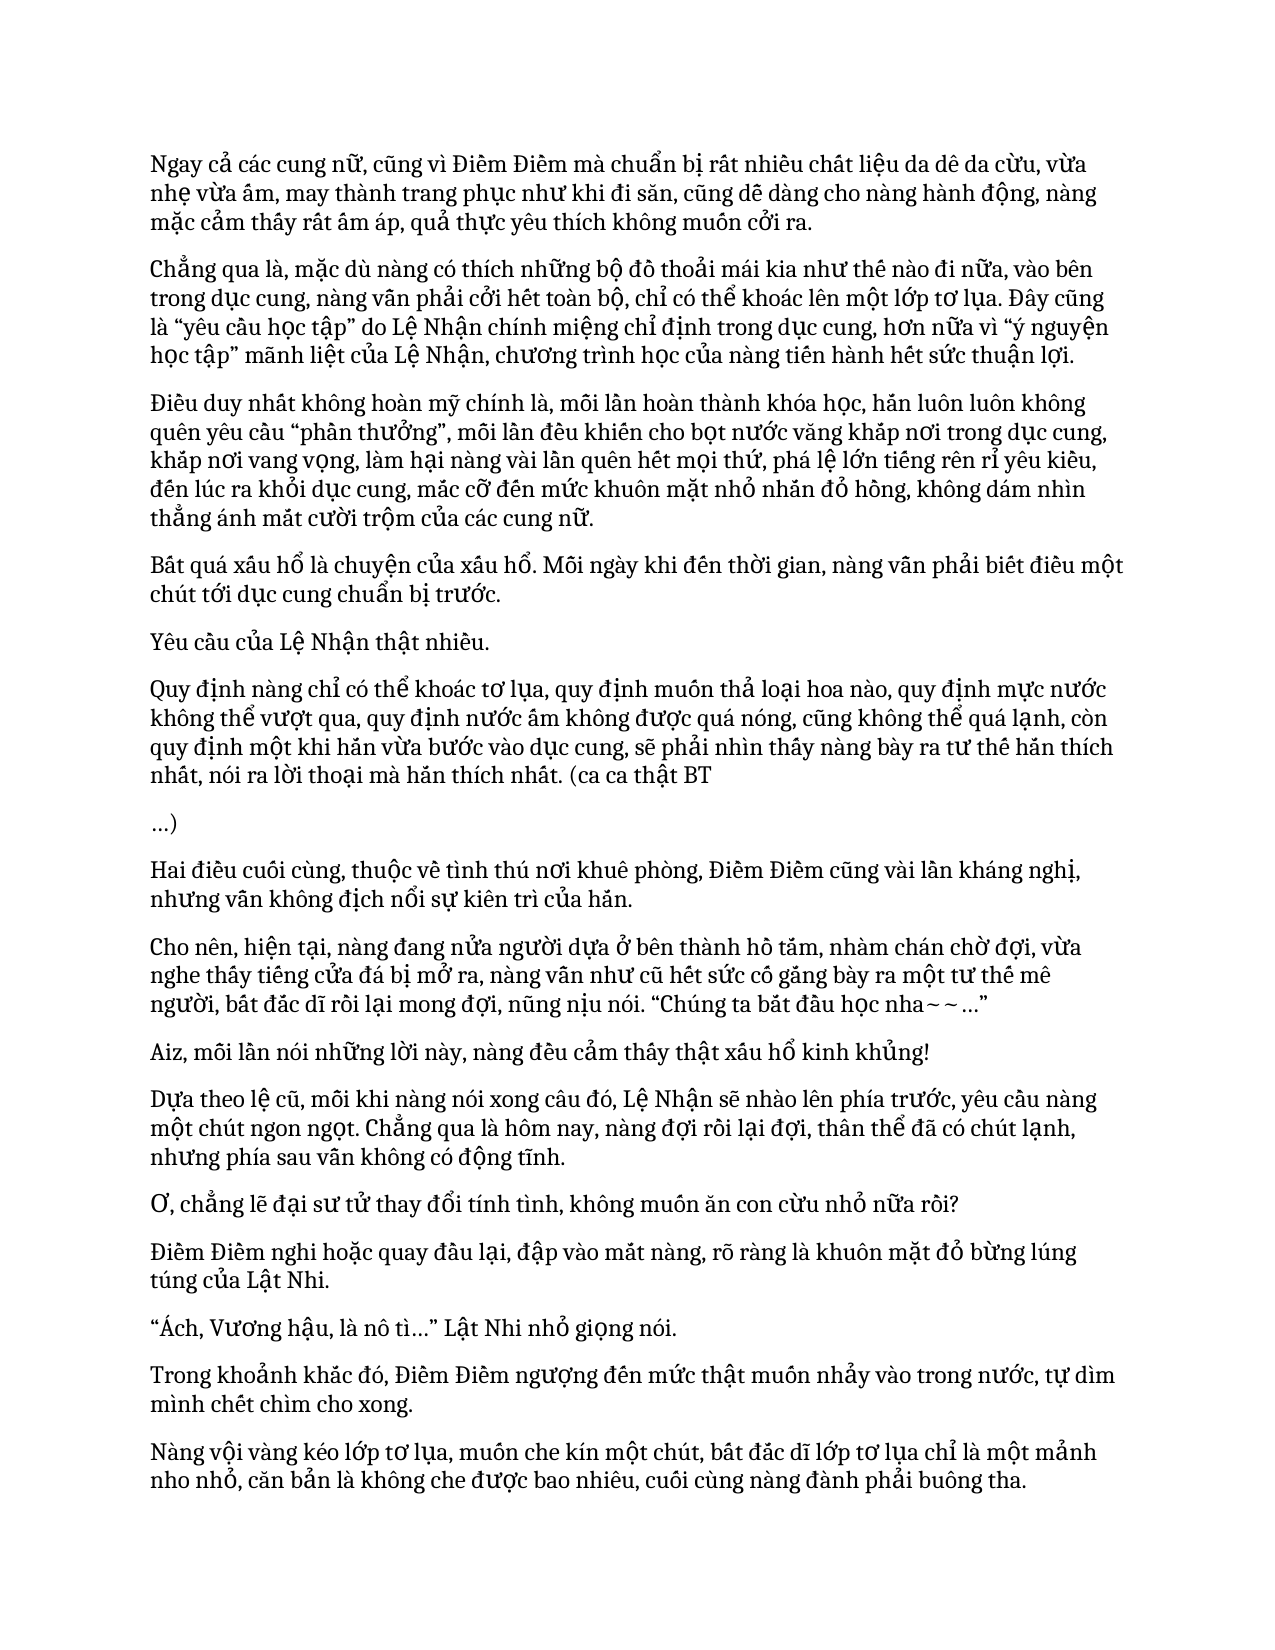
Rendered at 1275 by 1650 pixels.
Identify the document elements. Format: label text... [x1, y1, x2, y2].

text Dựa theo lệ cũ, mỗi khi nàng nói xong câu đó, Lệ Nhận sẽ nhào lên phía trước, yêu cầu nàng một chút ngon ngọt. Chẳng qua là hôm nay, nàng đợi rồi lại đợi, thân thể đã có chút lạnh, nhưng phía sau vẫn không có động tĩnh. [150, 1085, 1125, 1171]
text …) [150, 809, 1125, 837]
text Ơ, chẳng lẽ đại sư tử thay đổi tính tình, không muốn ăn con cừu nhỏ nữa rồi? [150, 1190, 1125, 1219]
text Chẳng qua là, mặc dù nàng có thích những bộ đồ thoải mái kia như thế nào đi nữa, vào bên trong dục cung, nàng vẫn phải cởi hết toàn bộ, chỉ có thể khoác lên một lớp tơ lụa. Đây cũng là “yêu cầu học tập” do Lệ Nhận chính miệng chỉ định trong dục cung, hơn nữa vì “ý nguyện học tập” mãnh liệt của Lệ Nhận, chương trình học của nàng tiến hành hết sức thuận lợi. [150, 255, 1125, 370]
text Quy định nàng chỉ có thể khoác tơ lụa, quy định muốn thả loại hoa nào, quy định mực nước không thể vượt qua, quy định nước ấm không được quá nóng, cũng không thể quá lạnh, còn quy định một khi hắn vừa bước vào dục cung, sẽ phải nhìn thấy nàng bày ra tư thế hắn thích nhất, nói ra lời thoại mà hắn thích nhất. (ca ca thật BT [150, 675, 1125, 790]
text Ngay cả các cung nữ, cũng vì Điềm Điềm mà chuẩn bị rất nhiều chất liệu da dê da cừu, vừa nhẹ vừa ấm, may thành trang phục như khi đi săn, cũng dễ dàng cho nàng hành động, nàng mặc cảm thấy rất ấm áp, quả thực yêu thích không muốn cởi ra. [150, 150, 1125, 236]
text Cho nên, hiện tại, nàng đang nửa người dựa ở bên thành hồ tắm, nhàm chán chờ đợi, vừa nghe thấy tiếng cửa đá bị mở ra, nàng vẫn như cũ hết sức cố gắng bày ra một tư thế mê người, bất đắc dĩ rồi lại mong đợi, nũng nịu nói. “Chúng ta bắt đầu học nha~~…” [150, 932, 1125, 1019]
text Yêu cầu của Lệ Nhận thật nhiều. [150, 627, 1125, 656]
text “Ách, Vương hậu, là nô tì…” Lật Nhi nhỏ giọng nói. [150, 1314, 1125, 1342]
text Trong khoảnh khắc đó, Điềm Điềm ngượng đến mức thật muốn nhảy vào trong nước, tự dìm mình chết chìm cho xong. [150, 1361, 1125, 1419]
text Nàng vội vàng kéo lớp tơ lụa, muốn che kín một chút, bất đắc dĩ lớp tơ lụa chỉ là một mảnh nho nhỏ, căn bản là không che được bao nhiêu, cuối cùng nàng đành phải buông tha. [150, 1437, 1125, 1495]
text Điều duy nhất không hoàn mỹ chính là, mỗi lần hoàn thành khóa học, hắn luôn luôn không quên yêu cầu “phần thưởng”, mỗi lần đều khiến cho bọt nước văng khắp nơi trong dục cung, khắp nơi vang vọng, làm hại nàng vài lần quên hết mọi thứ, phá lệ lớn tiếng rên rỉ yêu kiều, đến lúc ra khỏi dục cung, mắc cỡ đến mức khuôn mặt nhỏ nhắn đỏ hồng, không dám nhìn thẳng ánh mắt cười trộm của các cung nữ. [150, 389, 1125, 532]
text Điềm Điềm nghi hoặc quay đầu lại, đập vào mắt nàng, rõ ràng là khuôn mặt đỏ bừng lúng túng của Lật Nhi. [150, 1237, 1125, 1295]
text Aiz, mỗi lần nói những lời này, nàng đều cảm thấy thật xấu hổ kinh khủng! [150, 1037, 1125, 1066]
text Hai điều cuối cùng, thuộc về tình thú nơi khuê phòng, Điềm Điềm cũng vài lần kháng nghị, nhưng vẫn không địch nổi sự kiên trì của hắn. [150, 856, 1125, 914]
text Bất quá xấu hổ là chuyện của xấu hổ. Mỗi ngày khi đến thời gian, nàng vẫn phải biết điều một chút tới dục cung chuẩn bị trước. [150, 551, 1125, 609]
